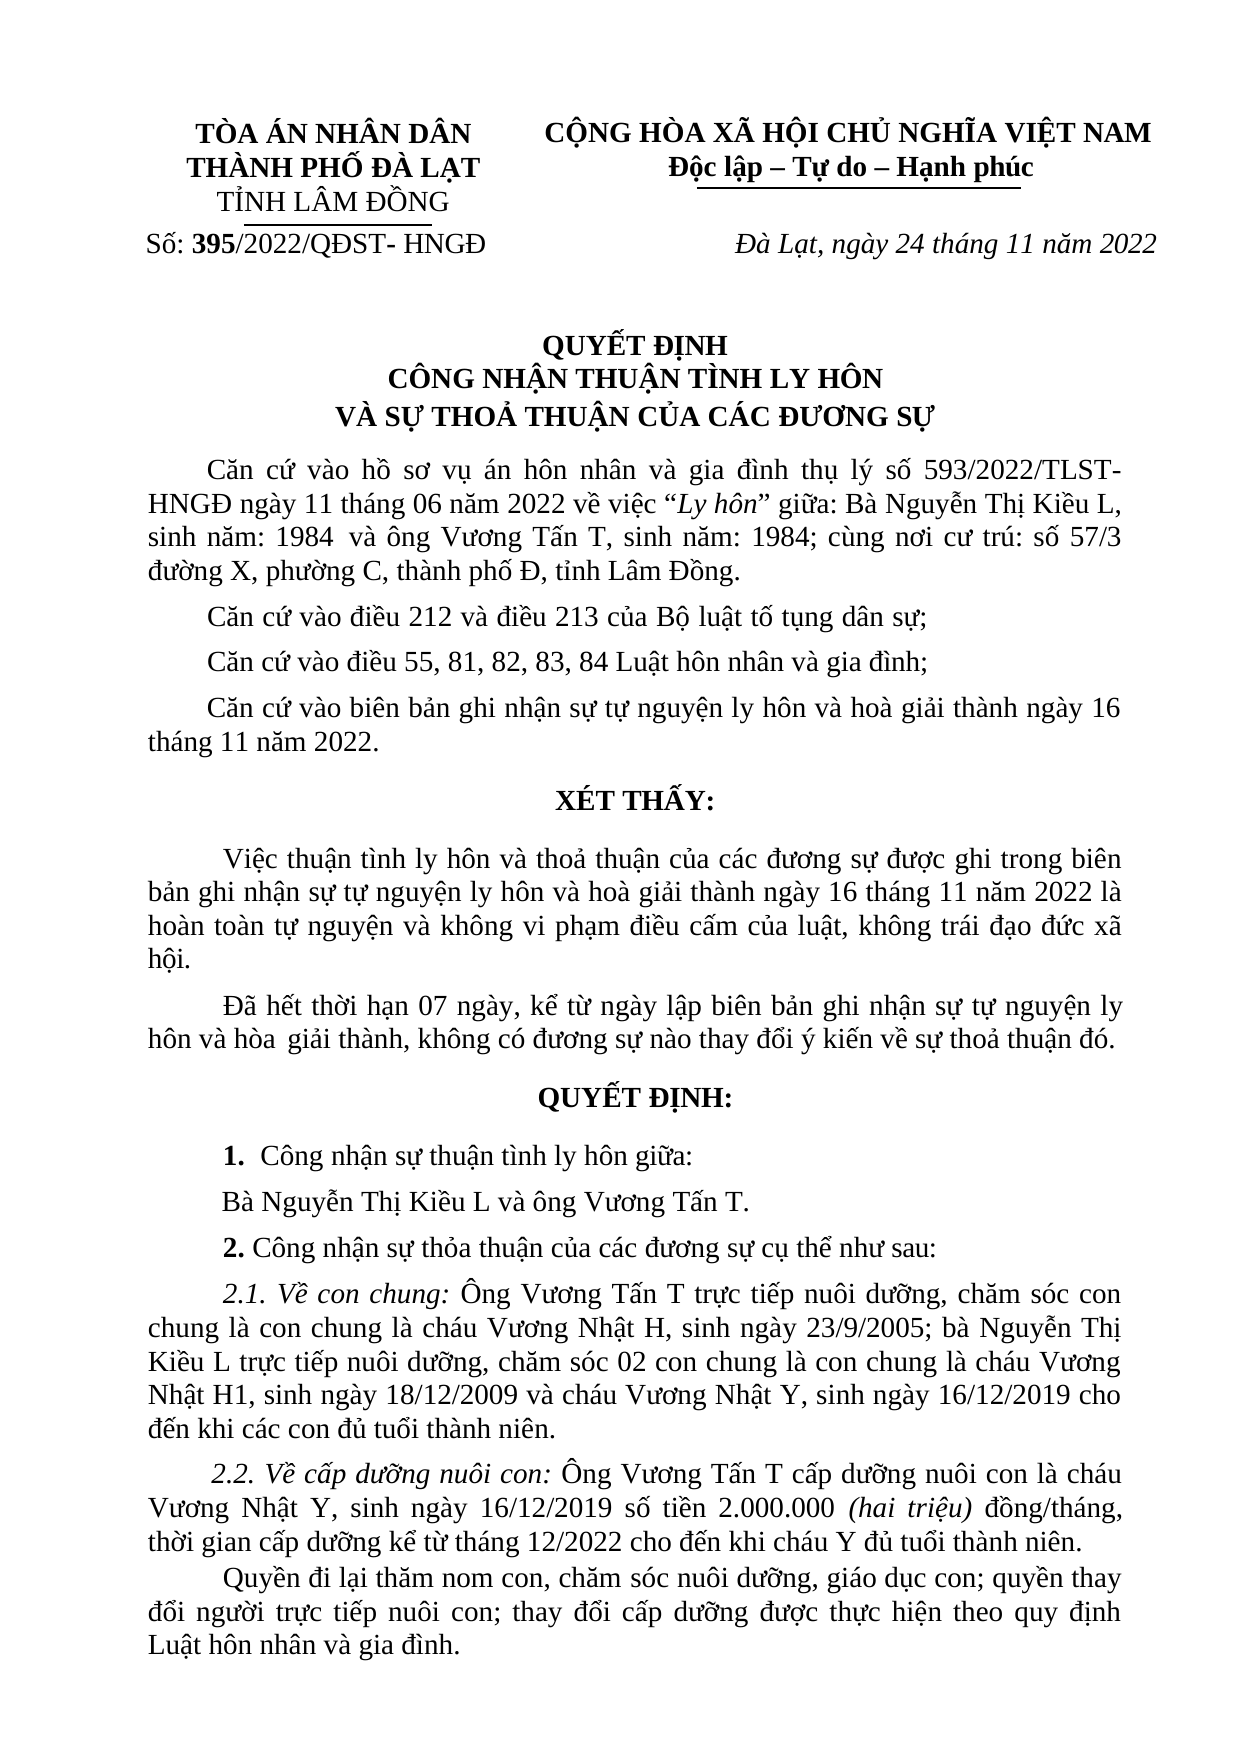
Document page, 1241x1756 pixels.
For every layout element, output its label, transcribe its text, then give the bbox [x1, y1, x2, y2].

text Quyền đi lại thăm nom con, chăm sóc nuôi dưỡng, giáo dục con; quyền thay đổi người trực tiếp nuôi con; thay đổi cấp dưỡng được thực hiện theo quy định Luật hôn nhân và gia đình. [148, 1560, 1123, 1661]
text VÀ SỰ THOẢ THUẬN CỦA CÁC ĐƯƠNG SỰ [335, 399, 936, 433]
list Công nhận sự thuận tình ly hôn giữa: [223, 1138, 1173, 1172]
text Đã hết thời hạn 07 ngày, kể từ ngày lập biên bản ghi nhận sự tự nguyện ly hôn và hòa giải thành, không có đương sự nào thay đổi ý kiến về sự thoả thuận đó. [148, 988, 1123, 1055]
text QUYẾT ĐỊNH [386, 328, 884, 362]
text Căn cứ vào biên bản ghi nhận sự tự nguyện ly hôn và hoà giải thành ngày 16 tháng 11 năm 2022. [148, 690, 1123, 757]
table_header TÒA ÁN NHÂN DÂN THÀNH PHỐ ĐÀ LẠT TỈNH LÂM ĐỒNG Số: 395/2022/QĐST- HNGĐ [140, 117, 515, 262]
list Công nhận sự thỏa thuận của các đương sự cụ thể như sau: [223, 1231, 1173, 1264]
text Căn cứ vào điều 212 và điều 213 của Bộ luật tố tụng dân sự; Căn cứ vào điều 55, 81, 82, 83, 84 Luật hôn nhân và gia đình; [207, 599, 929, 678]
text CÔNG NHẬN THUẬN TÌNH LY HÔN [387, 362, 884, 395]
text QUYẾT ĐỊNH: [335, 1080, 936, 1114]
text Việc thuận tình ly hôn và thoả thuận của các đương sự được ghi trong biên bản ghi nhận sự tự nguyện ly hôn và hoà giải thành ngày 16 tháng 11 năm 2022 là hoàn toàn tự nguyện và không vi phạm điều cấm của luật, không trái đạo đức xã hội. [148, 841, 1123, 975]
list Về cấp dưỡng nuôi con: Ông Vương Tấn T cấp dưỡng nuôi con là cháu Vương Nhật Y, sinh ngày 16/12/2019 số tiền 2.000.000 (hai triệu) đồng/tháng, thời gian cấp dưỡng kể từ tháng 12/2022 cho đến khi cháu Y đủ tuổi thành niên. [148, 1457, 1123, 1557]
table_header CỘNG HÒA XÃ HỘI CHỦ NGHĨA VIỆT NAM Độc lập – Tự do – Hạnh phúc Đà Lạt, ngày 24 tháng 11 năm 2022 [515, 117, 1163, 262]
text Căn cứ vào hồ sơ vụ án hôn nhân và gia đình thụ lý số 593/2022/TLST- HNGĐ ngày 11 tháng 06 năm 2022 về việc “Ly hôn” giữa: Bà Nguyễn Thị Kiều L, sinh năm: 1984 và ông Vương Tấn T, sinh năm: 1984; cùng nơi cư trú: số 57/3 đường X, phường C, thành phố Đ, tỉnh Lâm Đồng. [148, 452, 1123, 587]
text Bà Nguyễn Thị Kiều L và ông Vương Tấn T. [221, 1184, 1173, 1218]
text XÉT THẤY: [386, 783, 884, 816]
list Về con chung: Ông Vương Tấn T trực tiếp nuôi dưỡng, chăm sóc con chung là con chung là cháu Vương Nhật H, sinh ngày 23/9/2005; bà Nguyễn Thị Kiều L trực tiếp nuôi dưỡng, chăm sóc 02 con chung là con chung là cháu Vương Nhật H1, sinh ngày 18/12/2009 và cháu Vương Nhật Y, sinh ngày 16/12/2019 cho đến khi các con đủ tuổi thành niên. [148, 1277, 1123, 1444]
